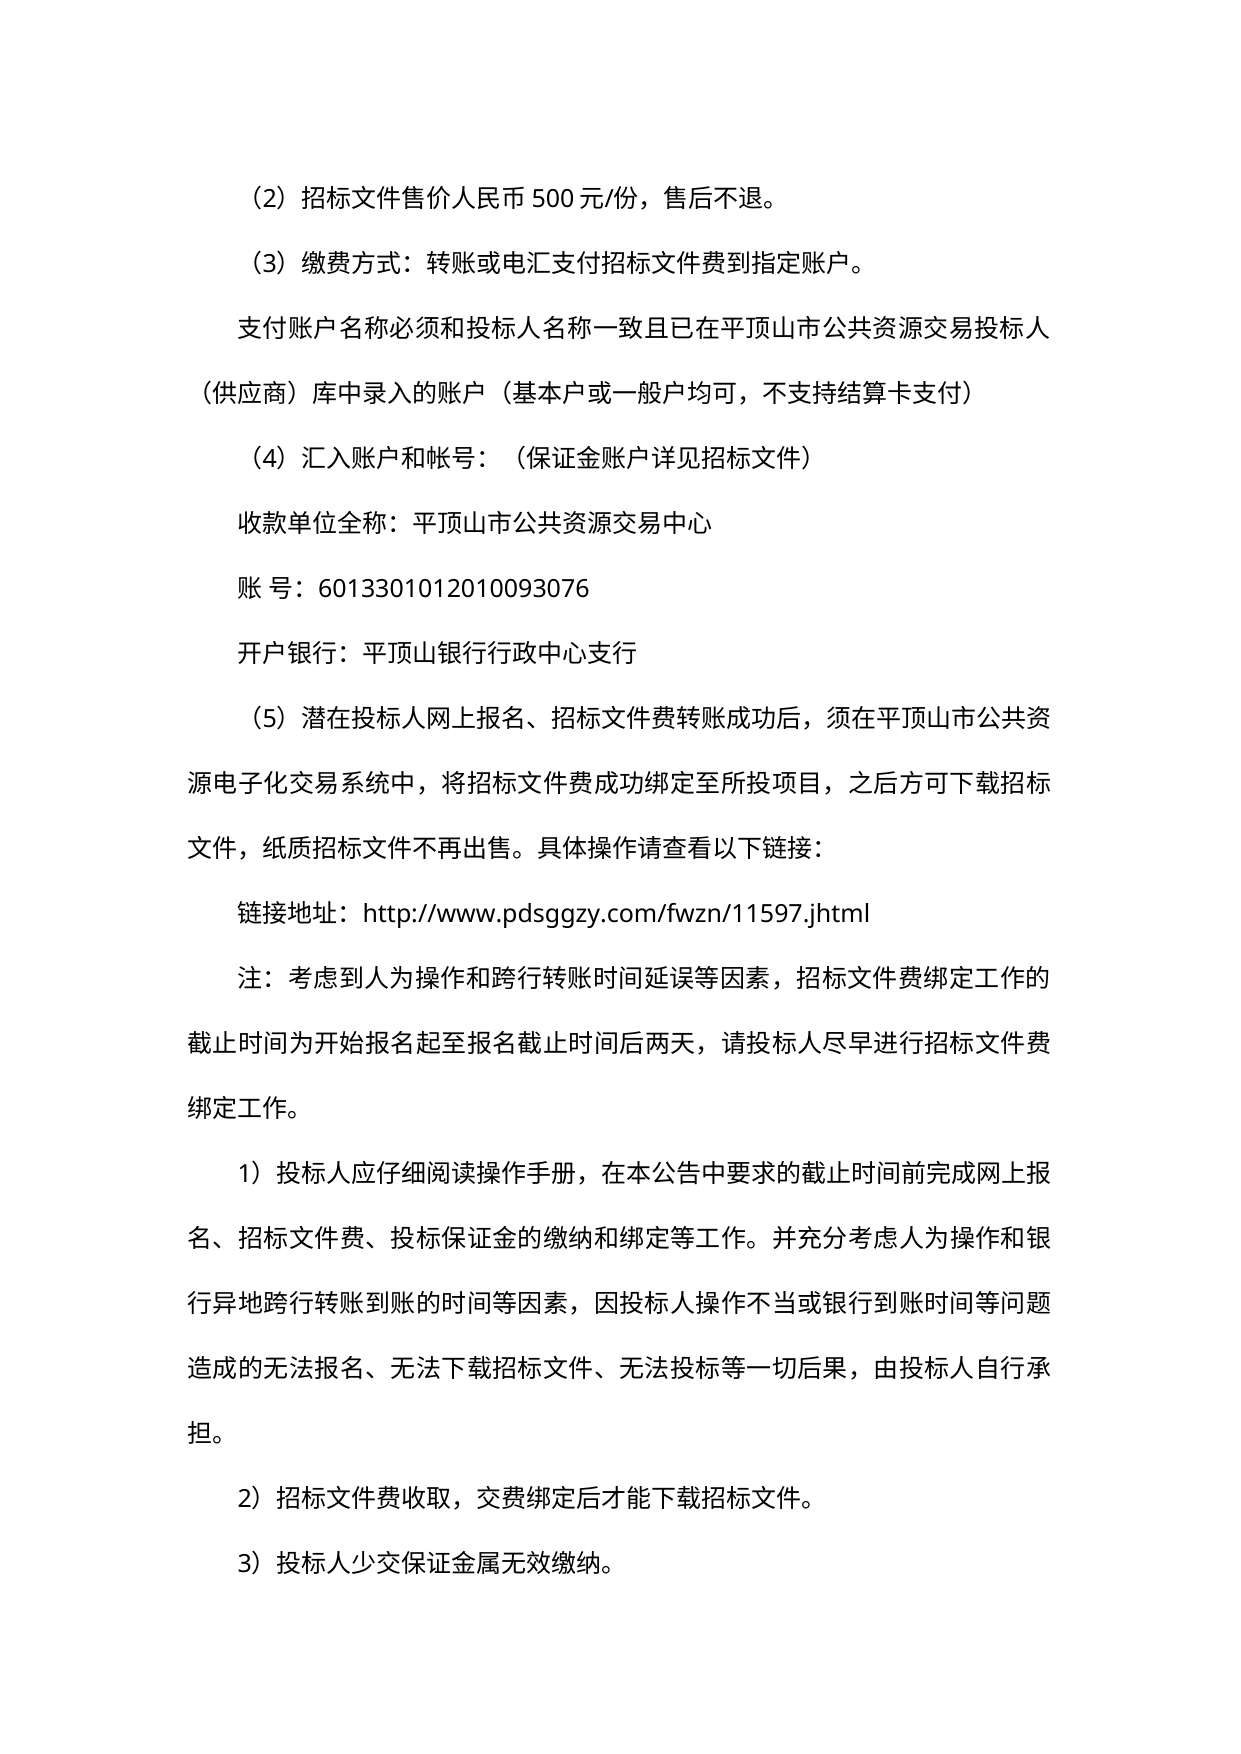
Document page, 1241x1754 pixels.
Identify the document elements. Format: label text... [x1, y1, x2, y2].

text 3）投标人少交保证金属无效缴纳。 [187, 1529, 1053, 1594]
text 支付账户名称必须和投标人名称一致且已在平顶山市公共资源交易投标人（供应商）库中录入的账户（基本户或一般户均可，不支持结算卡支付） [187, 294, 1053, 424]
text （4）汇入账户和帐号：（保证金账户详见招标文件） [187, 424, 1053, 489]
text 2）招标文件费收取，交费绑定后才能下载招标文件。 [187, 1464, 1053, 1529]
text 开户银行：平顶山银行行政中心支行 [187, 619, 1053, 684]
text 收款单位全称：平顶山市公共资源交易中心 [187, 489, 1053, 554]
text （3）缴费方式：转账或电汇支付招标文件费到指定账户。 [187, 229, 1053, 294]
text 注：考虑到人为操作和跨行转账时间延误等因素，招标文件费绑定工作的截止时间为开始报名起至报名截止时间后两天，请投标人尽早进行招标文件费绑定工作。 [187, 944, 1053, 1139]
text 1）投标人应仔细阅读操作手册，在本公告中要求的截止时间前完成网上报名、招标文件费、投标保证金的缴纳和绑定等工作。并充分考虑人为操作和银行异地跨行转账到账的时间等因素，因投标人操作不当或银行到账时间等问题造成的无法报名、无法下载招标文件、无法投标等一切后果，由投标人自行承担。 [187, 1139, 1053, 1464]
text 账 号：6013301012010093076 [187, 554, 1053, 619]
text （2）招标文件售价人民币500元/份，售后不退。 [187, 164, 1053, 229]
text （5）潜在投标人网上报名、招标文件费转账成功后，须在平顶山市公共资源电子化交易系统中，将招标文件费成功绑定至所投项目，之后方可下载招标文件，纸质招标文件不再出售。具体操作请查看以下链接： [187, 684, 1053, 879]
text 链接地址：http://www.pdsggzy.com/fwzn/11597.jhtml [187, 879, 1053, 944]
